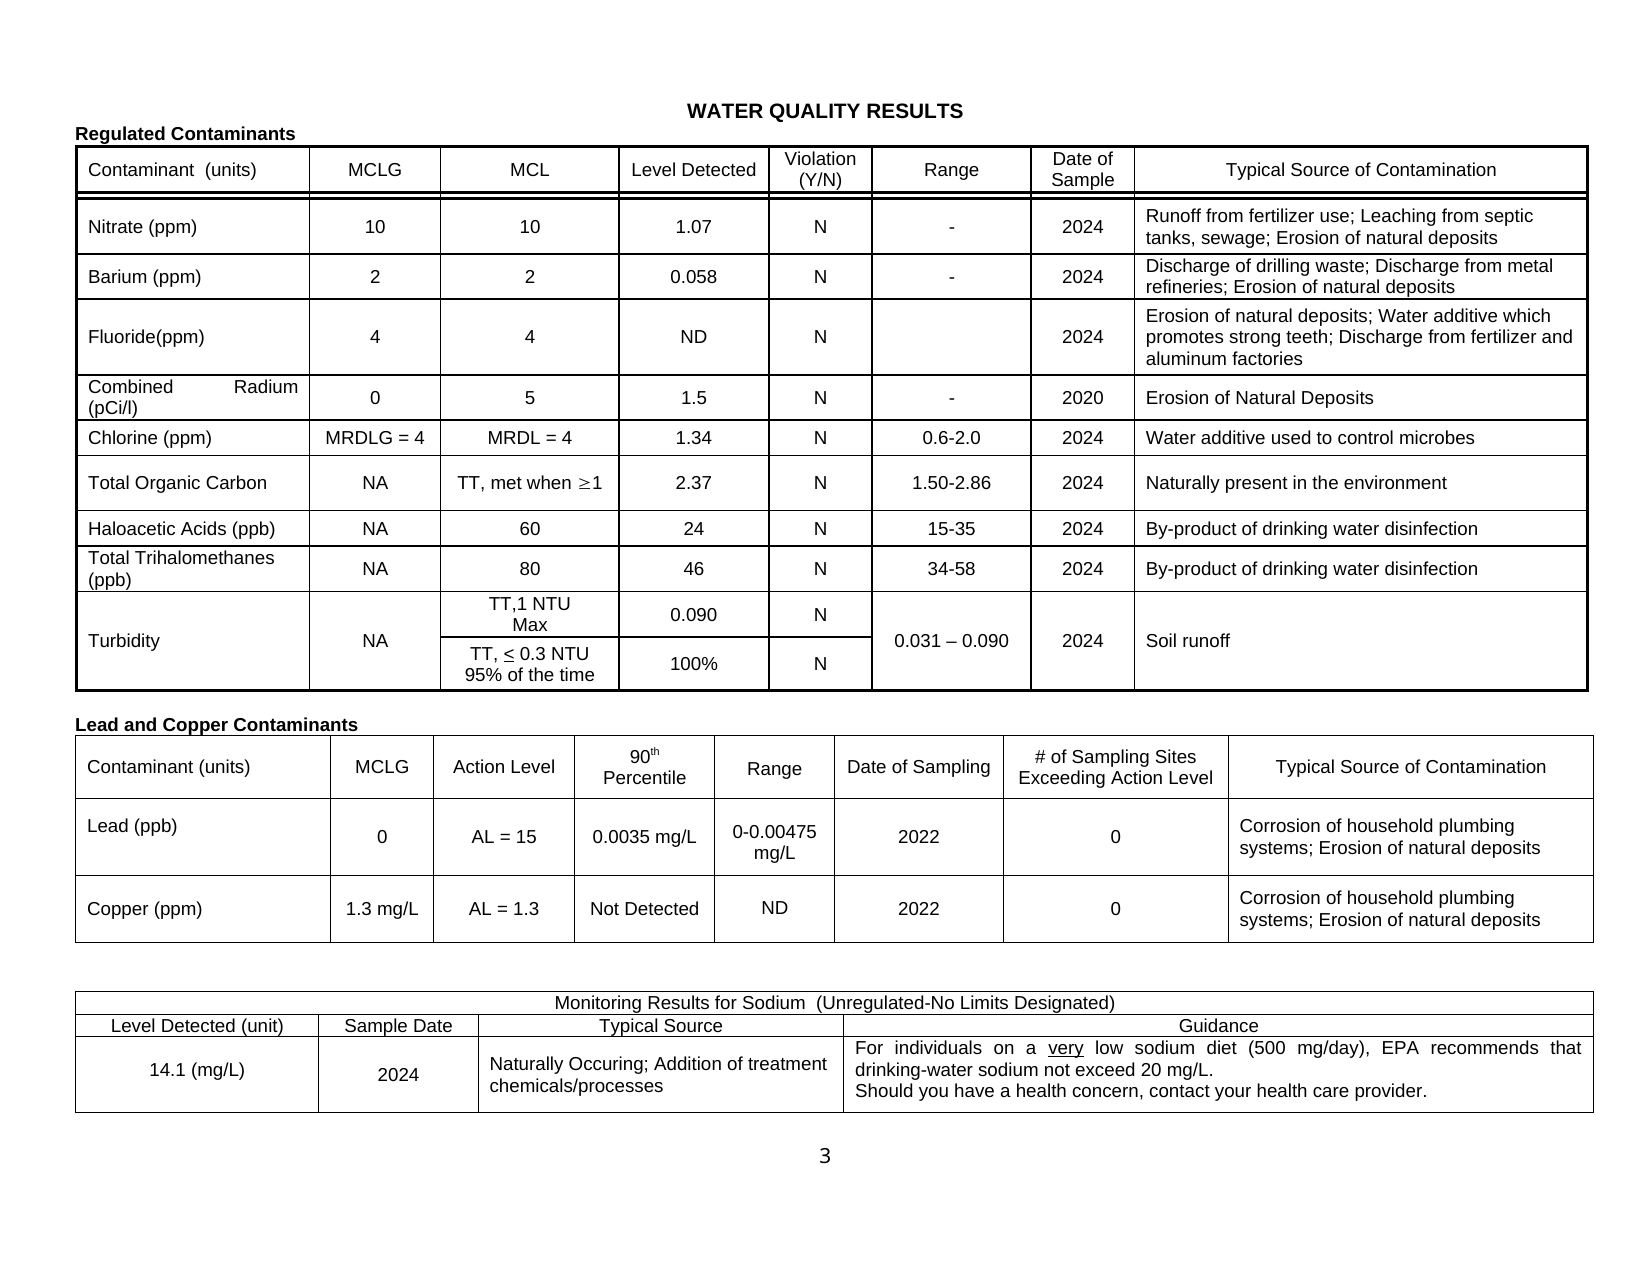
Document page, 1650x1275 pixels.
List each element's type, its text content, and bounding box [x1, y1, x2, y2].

table_cell Level Detected (unit) [76, 1015, 318, 1036]
table_cell - [873, 255, 1030, 298]
table_cell Naturally present in the environment [1135, 456, 1586, 509]
table_cell Water additive used to control microbes [1135, 421, 1586, 455]
table_cell ND [715, 876, 834, 942]
table_cell 34-58 [873, 547, 1030, 591]
table_cell 10 [441, 200, 618, 253]
table_header MCL [441, 148, 618, 191]
table_header Date of Sampling [835, 736, 1003, 798]
table_cell - [873, 200, 1030, 253]
table_cell Combined Radium (pCi/l) [78, 376, 309, 419]
table_cell 2024 [1032, 421, 1134, 455]
table_cell 2024 [1032, 547, 1134, 591]
table_header Range [715, 736, 834, 798]
table_cell Sample Date [319, 1015, 478, 1036]
table_cell 24 [620, 511, 768, 545]
table_cell Discharge of drilling waste; Discharge from metal refineries; Erosion of natural deposits [1135, 255, 1586, 298]
table_cell 2 [310, 255, 440, 298]
table_cell 0 [310, 376, 440, 419]
table_header 90th Percentile [575, 736, 714, 798]
table_cell Erosion of Natural Deposits [1135, 376, 1586, 419]
table_header Date of Sample [1032, 148, 1134, 191]
table_cell 46 [620, 547, 768, 591]
table_cell 0 [331, 799, 433, 874]
table_cell Guidance [844, 1015, 1593, 1036]
table_cell TT,1 NTU Max [441, 592, 618, 636]
table_cell 2024 [1032, 456, 1134, 509]
table_cell 2024 [1032, 592, 1134, 689]
table_cell 1.34 [620, 421, 768, 455]
table_cell 14.1 (mg/L) [76, 1037, 318, 1112]
table_cell 0.090 [620, 592, 768, 636]
table_cell Total Organic Carbon [78, 456, 309, 509]
table_cell 100% [620, 638, 768, 689]
table_cell Lead (ppb) [76, 799, 330, 874]
table_cell N [770, 638, 871, 689]
table_header MCLG [310, 148, 440, 191]
table_cell TT, met when 1 [441, 456, 618, 509]
table_header MCLG [331, 736, 433, 798]
table_cell N [770, 547, 871, 591]
text Regulated Contaminants [75, 123, 1575, 144]
table_cell 15-35 [873, 511, 1030, 545]
table_cell 2022 [835, 876, 1003, 942]
table_header Range [873, 148, 1030, 191]
table_cell MRDL = 4 [441, 421, 618, 455]
table_header Action Level [434, 736, 574, 798]
table_cell MRDLG = 4 [310, 421, 440, 455]
table_cell 2024 [319, 1037, 478, 1112]
table_cell [873, 300, 1030, 374]
table_cell 0.058 [620, 255, 768, 298]
table_cell By-product of drinking water disinfection [1135, 511, 1586, 545]
table_cell 2 [441, 255, 618, 298]
table_cell For individuals on a very low sodium diet (500 mg/day), EPA recommends that drinking-water sodium not exceed 20 mg/L. Should you have a health concern, contact your health care provider. [844, 1037, 1593, 1112]
table_cell Total Trihalomethanes (ppb) [78, 547, 309, 591]
table_cell 1.5 [620, 376, 768, 419]
table_cell 4 [441, 300, 618, 374]
table_cell Turbidity [78, 592, 309, 689]
table_header Contaminant (units) [76, 736, 330, 798]
table_header Contaminant (units) [78, 148, 309, 191]
table_cell 1.07 [620, 200, 768, 253]
table_cell 4 [310, 300, 440, 374]
table_cell N [770, 300, 871, 374]
table_cell N [770, 592, 871, 636]
text Lead and Copper Contaminants [75, 713, 1575, 735]
table_cell Haloacetic Acids (ppb) [78, 511, 309, 545]
table_cell 80 [441, 547, 618, 591]
table_cell 2024 [1032, 255, 1134, 298]
table_cell N [770, 456, 871, 509]
table_header # of Sampling Sites Exceeding Action Level [1004, 736, 1228, 798]
table_cell Not Detected [575, 876, 714, 942]
table_cell NA [310, 547, 440, 591]
table_cell Corrosion of household plumbing systems; Erosion of natural deposits [1229, 799, 1593, 874]
table_cell Corrosion of household plumbing systems; Erosion of natural deposits [1229, 876, 1593, 942]
table_cell - [873, 376, 1030, 419]
table_cell 0.6-2.0 [873, 421, 1030, 455]
table_cell 0 [1004, 876, 1228, 942]
table_cell By-product of drinking water disinfection [1135, 547, 1586, 591]
table_cell 1.50-2.86 [873, 456, 1030, 509]
table_cell N [770, 200, 871, 253]
table_cell Typical Source [479, 1015, 843, 1036]
table_header Typical Source of Contamination [1229, 736, 1593, 798]
table_cell = 1.3 [434, 876, 574, 942]
table_cell 5 [441, 376, 618, 419]
table_cell 0 [1004, 799, 1228, 874]
table_cell 0-0.00475 mg/L [715, 799, 834, 874]
table_header Violation (Y/N) [770, 148, 871, 191]
table_cell Chlorine (ppm) [78, 421, 309, 455]
table_cell 2022 [835, 799, 1003, 874]
table_cell 0.031 – 0.090 [873, 592, 1030, 689]
table_header Typical Source of Contamination [1135, 148, 1586, 191]
table_cell N [770, 421, 871, 455]
table_cell 2.37 [620, 456, 768, 509]
table_header Level Detected [620, 148, 768, 191]
table_cell Nitrate (ppm) [78, 200, 309, 253]
table_cell Erosion of natural deposits; Water additive which promotes strong teeth; Discharge from fertilizer and aluminum factories [1135, 300, 1586, 374]
table_cell 2024 [1032, 300, 1134, 374]
table_cell Barium (ppm) [78, 255, 309, 298]
table_cell N [770, 376, 871, 419]
table_cell ND [620, 300, 768, 374]
table_cell Naturally Occuring; Addition of treatment chemicals/processes [479, 1037, 843, 1112]
table_cell 10 [310, 200, 440, 253]
table_cell 60 [441, 511, 618, 545]
table_cell AL = 15 [434, 799, 574, 874]
table_cell 2020 [1032, 376, 1134, 419]
table_cell 2024 [1032, 200, 1134, 253]
table_cell NA [310, 511, 440, 545]
table_cell 2024 [1032, 511, 1134, 545]
table_cell NA [310, 592, 440, 689]
table_cell 1.3 mg/L [331, 876, 433, 942]
table_header Monitoring Results for Sodium (Unregulated-No Limits Designated) [76, 992, 1593, 1013]
table_cell Runoff from fertilizer use; Leaching from septic tanks, sewage; Erosion of natural deposits [1135, 200, 1586, 253]
subtitle WATER QUALITY RESULTS [75, 99, 1575, 123]
table_cell Copper (ppm) [76, 876, 330, 942]
table_cell N [770, 255, 871, 298]
table_cell N [770, 511, 871, 545]
table_cell NA [310, 456, 440, 509]
table_cell TT, < 0.3 NTU 95% of the time [441, 638, 618, 689]
table_cell Soil runoff [1135, 592, 1586, 689]
table_cell Fluoride(ppm) [78, 300, 309, 374]
table_cell 0.0035 mg/L [575, 799, 714, 874]
